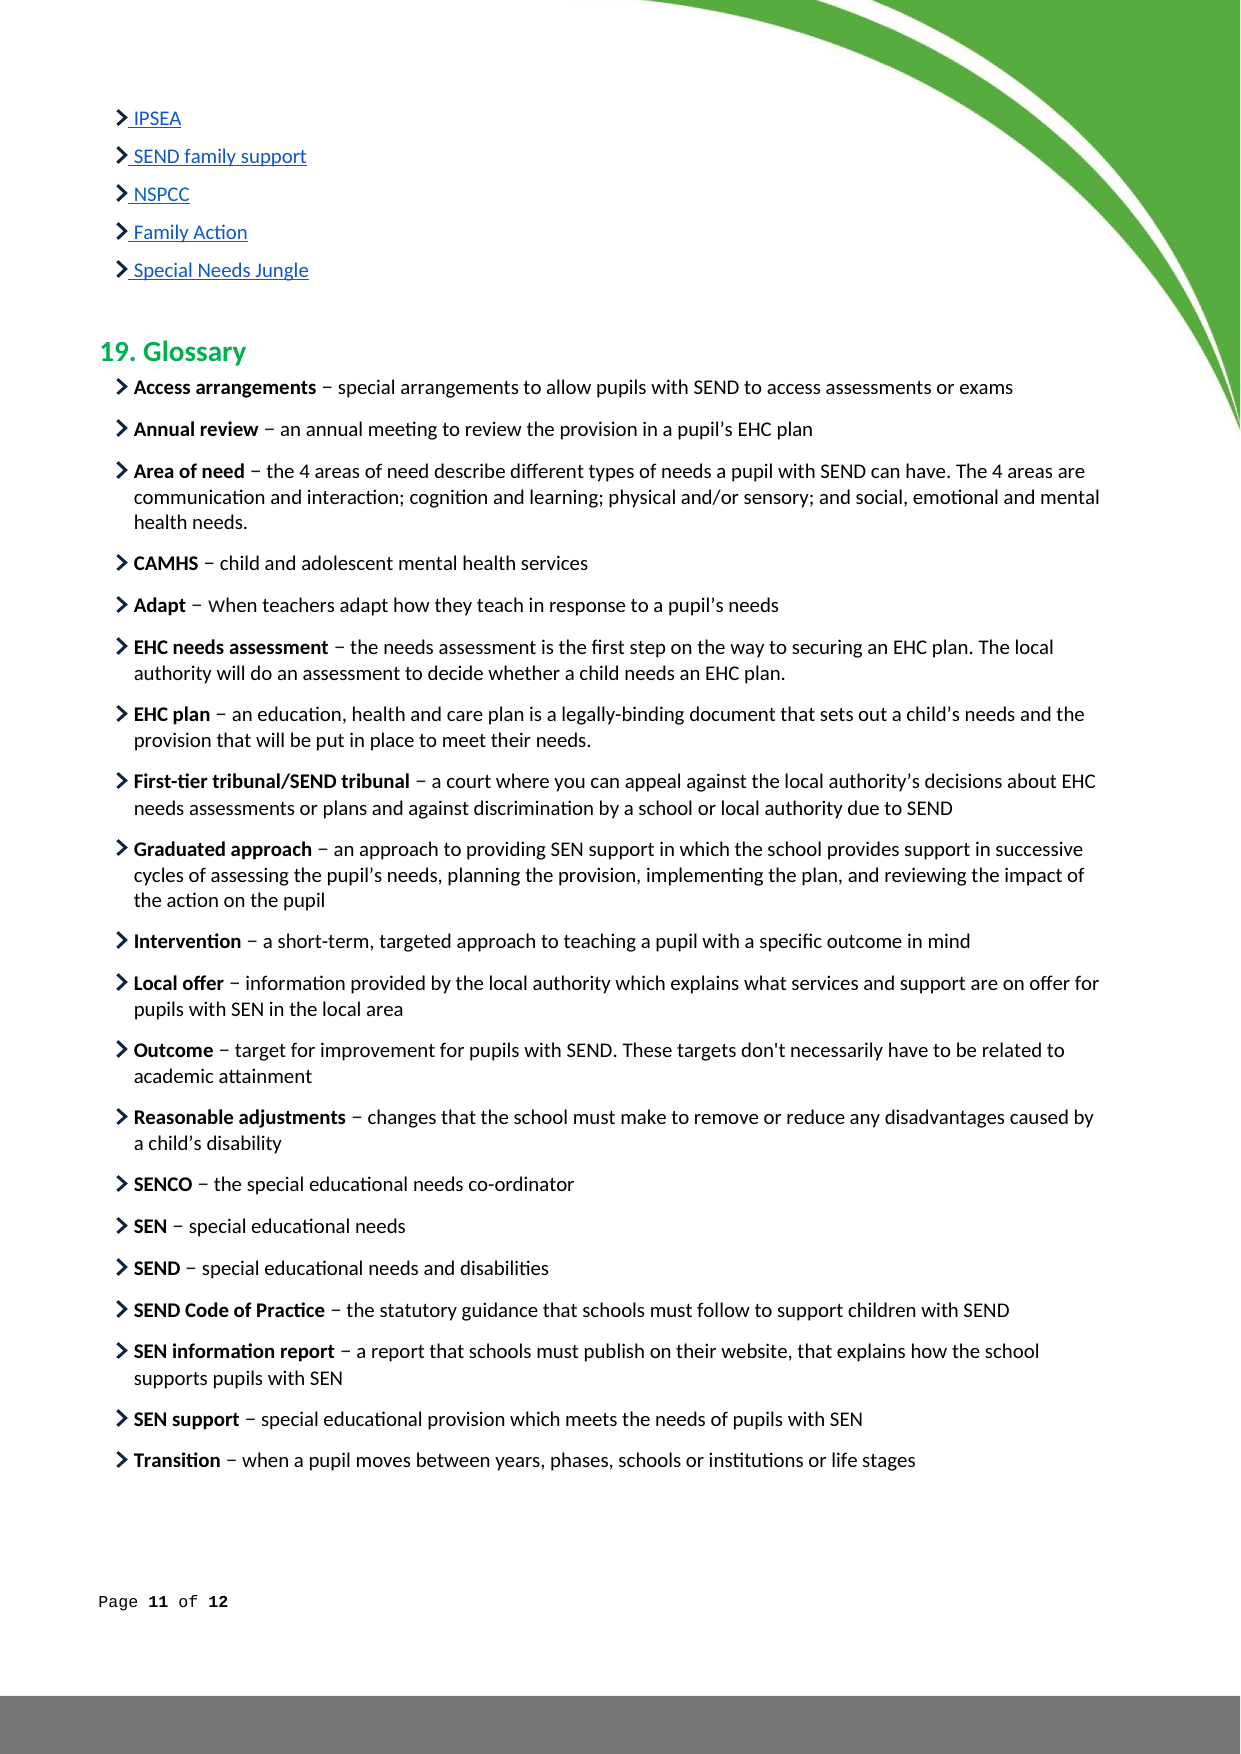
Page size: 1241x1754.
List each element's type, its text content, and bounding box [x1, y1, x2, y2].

text Graduated approach – an approach to providing SEN support in which the school provides support in successive cycles of assessing the pupil’s needs, planning the provision, implementing the plan, and reviewing the impact of the action on the pupil [116, 833, 1107, 913]
text Family Action [116, 219, 1107, 244]
text Adapt – when teachers adapt how they teach in response to a pupil’s needs [225, 589, 1107, 618]
text SEND Code of Practice – the statutory guidance that schools must follow to support children with SEND [342, 1294, 1107, 1323]
text Outcome – target for improvement for pupils with SEND. These targets don't necessarily have to be related to academic attainment [116, 1034, 1107, 1089]
text Reasonable adjustments – changes that the school must make to remove or reduce any disadvantages caused by a child’s disability [116, 1101, 1107, 1156]
text Area of need – the 4 areas of need describe different types of needs a pupil with SEND can have. The 4 areas are communication and interaction; cognition and learning; physical and/or sensory; and social, emotional and mental health needs. [116, 455, 1107, 535]
subtitle 19. Glossary [99, 333, 1107, 368]
text SEND family support [116, 143, 1107, 169]
text SEN information report – a report that schools must publish on their website, that explains how the school supports pupils with SEN [116, 1336, 1107, 1390]
text CAMHS – child and adolescent mental health services [116, 547, 1107, 577]
text SENCO – the special educational needs co-ordinator [116, 1168, 1107, 1198]
text EHC plan – an education, health and care plan is a legally-binding document that sets out a child’s needs and the provision that will be put in place to meet their needs. [116, 698, 1107, 753]
text Local offer – information provided by the local authority which explains what services and support are on offer for pupils with SEN in the local area [116, 967, 1107, 1022]
text EHC needs assessment – the needs assessment is the first step on the way to securing an EHC plan. The local authority will do an assessment to decide whether a child needs an EHC plan. [116, 631, 1107, 686]
text SEND Code of Practice – the statutory guidance that schools must follow to support children with SEND [116, 1294, 330, 1323]
text First-tier tribunal/SEND tribunal – a court where you can appeal against the local authority’s decisions about EHC needs assessments or plans and against discrimination by a school or local authority due to SEND [116, 765, 1107, 820]
text Access arrangements – special arrangements to allow pupils with SEND to access assessments or exams [333, 371, 1107, 401]
text SEN – special educational needs [184, 1210, 1107, 1239]
text NSPCC [116, 181, 1107, 207]
text SEN support – special educational provision which meets the needs of pupils with SEN [256, 1403, 1107, 1432]
text Transition – when a pupil moves between years, phases, schools or institutions or life stages [116, 1444, 1107, 1474]
text IPSEA [116, 105, 1107, 131]
picture [0, 0, 1241, 1754]
text Intervention – a short-term, targeted approach to teaching a pupil with a specific outcome in mind [258, 925, 1107, 954]
text Access arrangements – special arrangements to allow pupils with SEND to access assessments or exams [116, 371, 321, 401]
text SEND – special educational needs and disabilities [197, 1252, 1107, 1281]
text Annual review – an annual meeting to review the provision in a pupil’s EHC plan [275, 413, 1107, 442]
text Special Needs Jungle [116, 257, 1107, 282]
